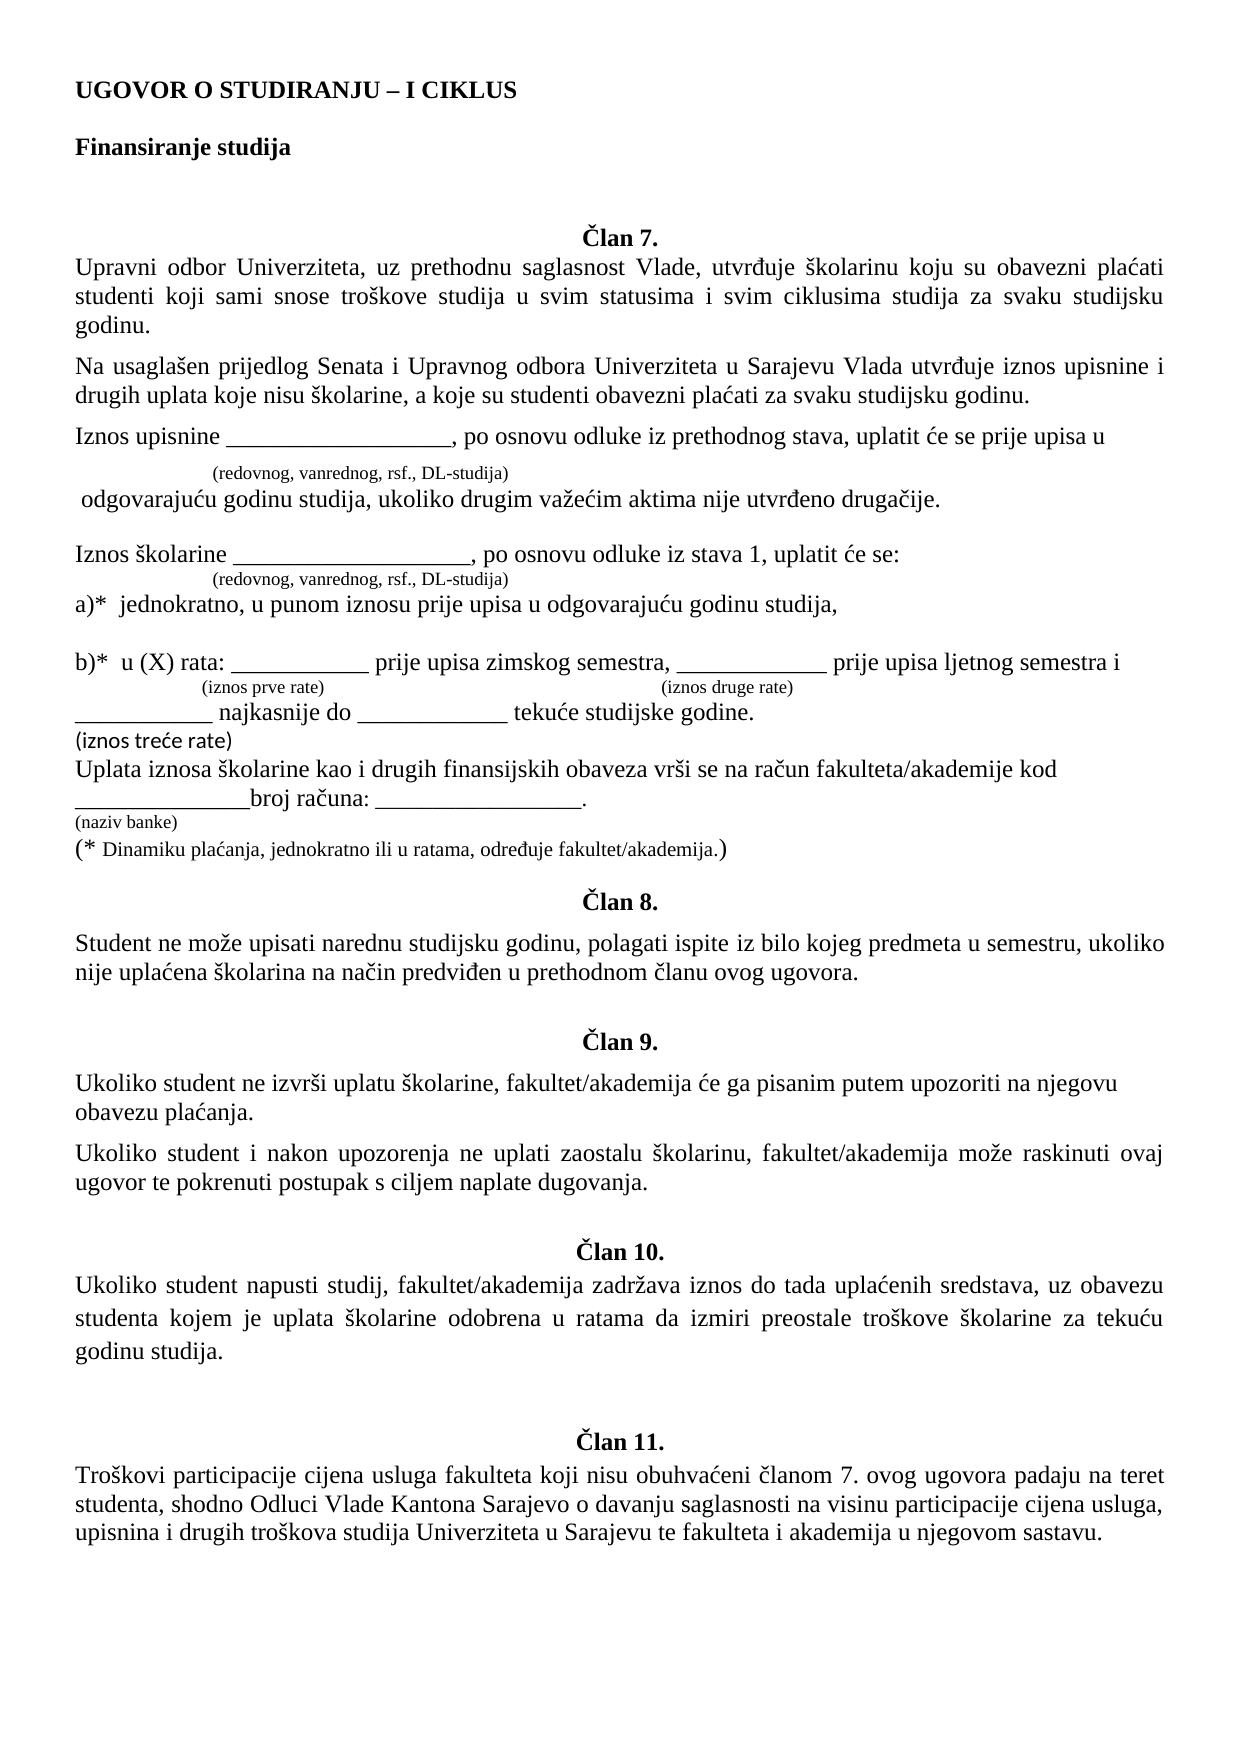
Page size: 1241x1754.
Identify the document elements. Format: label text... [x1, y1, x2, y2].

text (redovnog, vanrednog, rsf., DL-studija) [75, 462, 1165, 484]
text (iznos treće rate) [75, 726, 1165, 754]
text Upravni odbor Univerziteta, uz prethodnu saglasnost Vlade, utvrđuje školarinu koju su obavezni plaćati studenti koji sami snose troškove studija u svim statusima i svim ciklusima studija za svaku studijsku godinu. [75, 252, 1165, 338]
text Iznos upisnine __________________, po osnovu odluke iz prethodnog stava, uplatit će se prije upisa u [75, 421, 1165, 450]
text b)* u (X) rata: ___________ prije upisa zimskog semestra, ____________ prije upisa ljetnog semestra i [75, 647, 1165, 676]
text Troškovi participacije cijena usluga fakulteta koji nisu obuhvaćeni članom 7. ovog ugovora padaju na teret studenta, shodno Odluci Vlade Kantona Sarajevo o davanju saglasnosti na visinu participacije cijena usluga, upisnina i drugih troškova studija Univerziteta u Sarajevu te fakulteta i akademija u njegovom sastavu. [75, 1460, 1165, 1546]
text Finansiranje studija [75, 132, 1165, 161]
text Član 11. [75, 1427, 1165, 1456]
text Ukoliko student i nakon upozorenja ne uplati zaostalu školarinu, fakultet/akademija može raskinuti ovaj ugovor te pokrenuti postupak s ciljem naplate dugovanja. [75, 1138, 1165, 1196]
text Ukoliko student ne izvrši uplatu školarine, fakultet/akademija će ga pisanim putem upozoriti na njegovu [75, 1068, 1165, 1097]
text ___________ najkasnije do ____________ tekuće studijske godine. [75, 697, 1165, 726]
text odgovarajuću godinu studija, ukoliko drugim važećim aktima nije utvrđeno drugačije. [75, 484, 1165, 513]
text (redovnog, vanrednog, rsf., DL-studija) [75, 568, 1165, 589]
text Student ne može upisati narednu studijsku godinu, polagati ispite iz bilo kojeg predmeta u semestru, ukoliko nije uplaćena školarina na način predviđen u prethodnom članu ovog ugovora. [75, 928, 1165, 986]
text Član 10. [75, 1237, 1165, 1266]
text Uplata iznosa školarine kao i drugih finansijskih obaveza vrši se na račun fakulteta/akademije kod ______________broj računa: __________________. [75, 754, 1165, 811]
text a)* jednokratno, u punom iznosu prije upisa u odgovarajuću godinu studija, [75, 589, 1165, 618]
text Na usaglašen prijedlog Senata i Upravnog odbora Univerziteta u Sarajevu Vlada utvrđuje iznos upisnine i drugih uplata koje nisu školarine, a koje su studenti obavezni plaćati za svaku studijsku godinu. [75, 351, 1165, 408]
text Član 9. [75, 1027, 1165, 1056]
text (iznos prve rate) (iznos druge rate) [75, 676, 1165, 697]
text Iznos školarine ___________________, po osnovu odluke iz stava 1, uplatit će se: [75, 539, 1165, 568]
text obavezu plaćanja. [75, 1097, 1165, 1126]
text (naziv banke) [75, 811, 1165, 833]
text Član 8. [75, 887, 1165, 916]
text Član 7. [75, 223, 1165, 252]
text Ukoliko student napusti studij, fakultet/akademija zadržava iznos do tada uplaćenih sredstava, uz obavezu studenta kojem je uplata školarine odobrena u ratama da izmiri preostale troškove školarine za tekuću godinu studija. [75, 1270, 1165, 1364]
text (* Dinamiku plaćanja, jednokratno ili u ratama, određuje fakultet/akademija.) [75, 833, 1165, 862]
